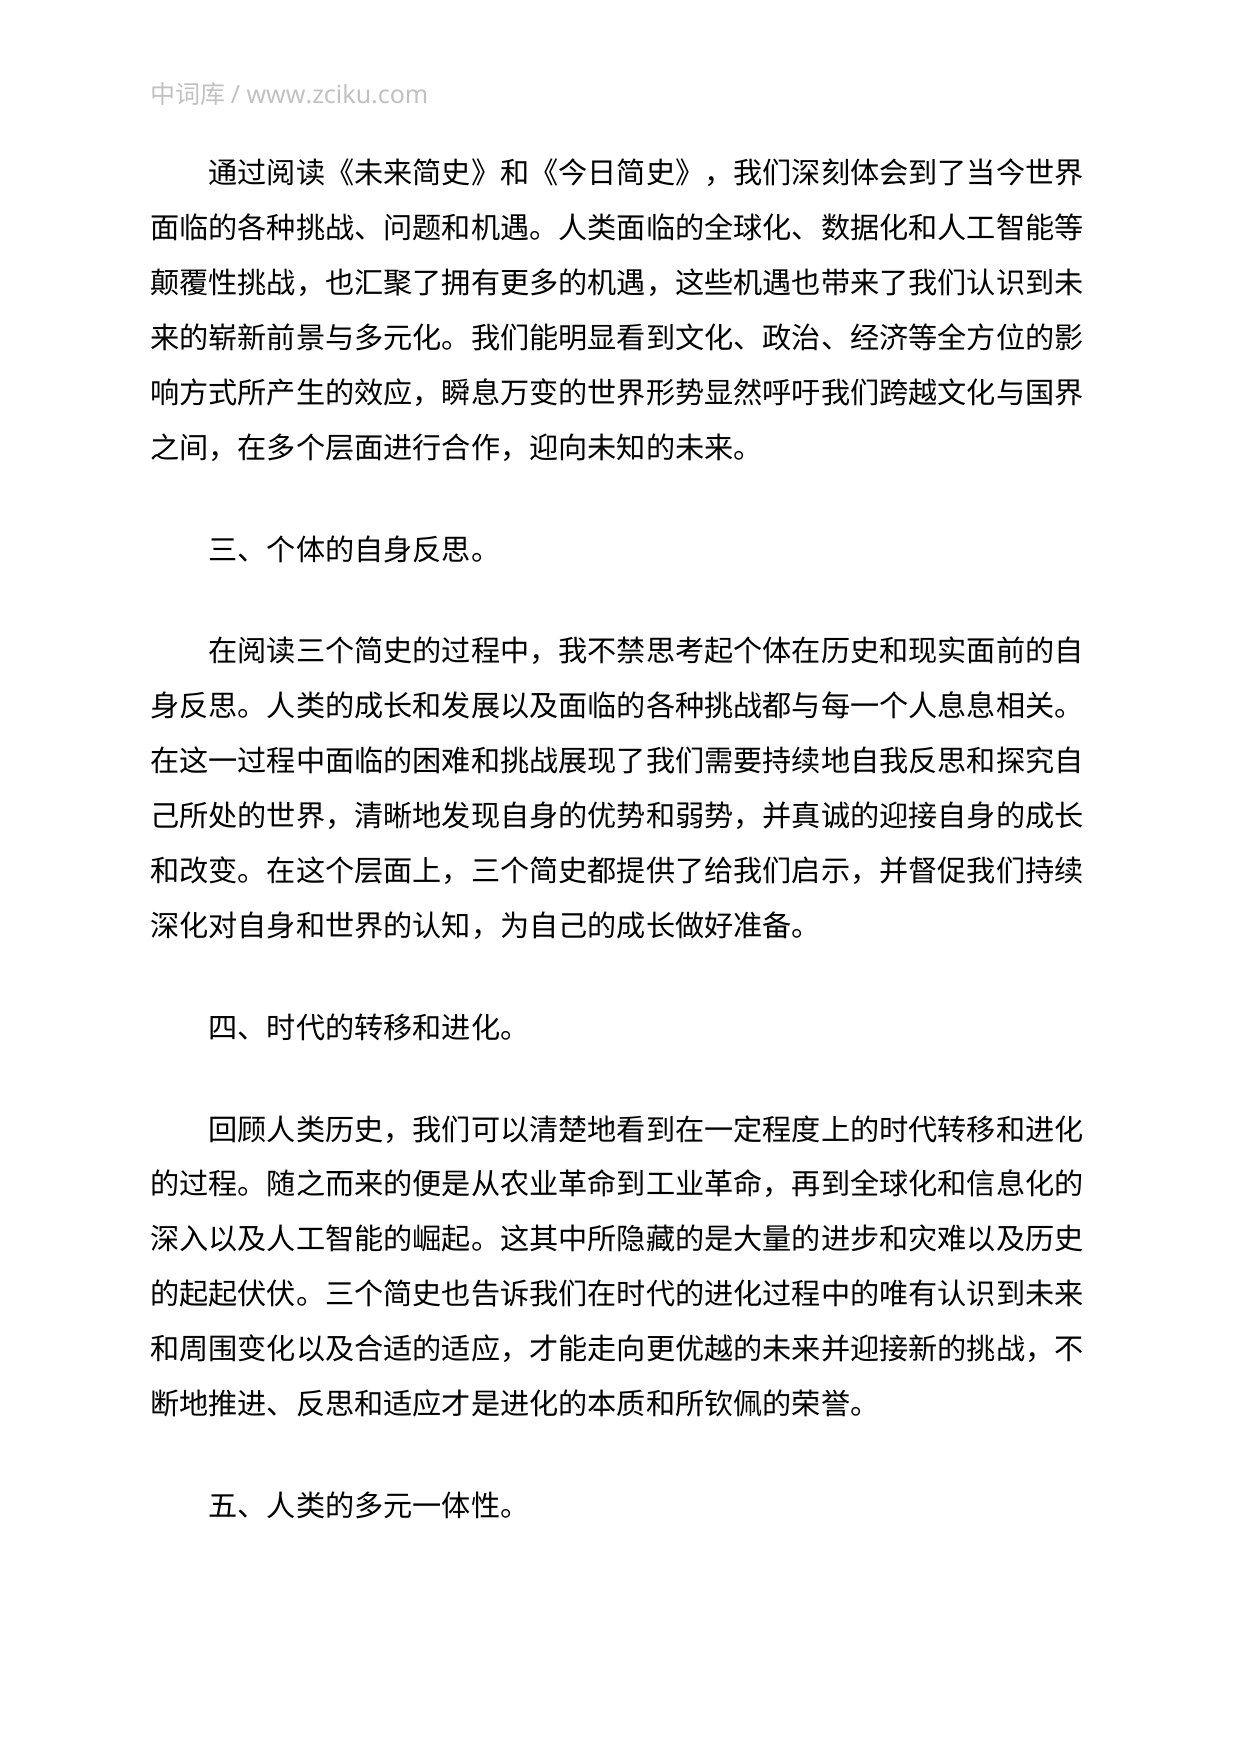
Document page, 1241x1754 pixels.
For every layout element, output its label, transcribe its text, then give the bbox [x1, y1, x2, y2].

text 通过阅读《未来简史》和《今日简史》，我们深刻体会到了当今世界面临的各种挑战、问题和机遇。人类面临的全球化、数据化和人工智能等颠覆性挑战，也汇聚了拥有更多的机遇，这些机遇也带来了我们认识到未来的崭新前景与多元化。我们能明显看到文化、政治、经济等全方位的影响方式所产生的效应，瞬息万变的世界形势显然呼吁我们跨越文化与国界之间，在多个层面进行合作，迎向未知的未来。 [150, 150, 1090, 467]
text 四、时代的转移和进化。 [150, 1004, 1090, 1047]
text 在阅读三个简史的过程中，我不禁思考起个体在历史和现实面前的自身反思。人类的成长和发展以及面临的各种挑战都与每一个人息息相关。在这一过程中面临的困难和挑战展现了我们需要持续地自我反思和探究自己所处的世界，清晰地发现自身的优势和弱势，并真诚的迎接自身的成长和改变。在这个层面上，三个简史都提供了给我们启示，并督促我们持续深化对自身和世界的认知，为自己的成长做好准备。 [150, 628, 1090, 945]
text 五、人类的多元一体性。 [150, 1482, 1090, 1524]
text 三、个体的自身反思。 [150, 526, 1090, 568]
text 回顾人类历史，我们可以清楚地看到在一定程度上的时代转移和进化的过程。随之而来的便是从农业革命到工业革命，再到全球化和信息化的深入以及人工智能的崛起。这其中所隐藏的是大量的进步和灾难以及历史的起起伏伏。三个简史也告诉我们在时代的进化过程中的唯有认识到未来和周围变化以及合适的适应，才能走向更优越的未来并迎接新的挑战，不断地推进、反思和适应才是进化的本质和所钦佩的荣誉。 [150, 1106, 1090, 1423]
